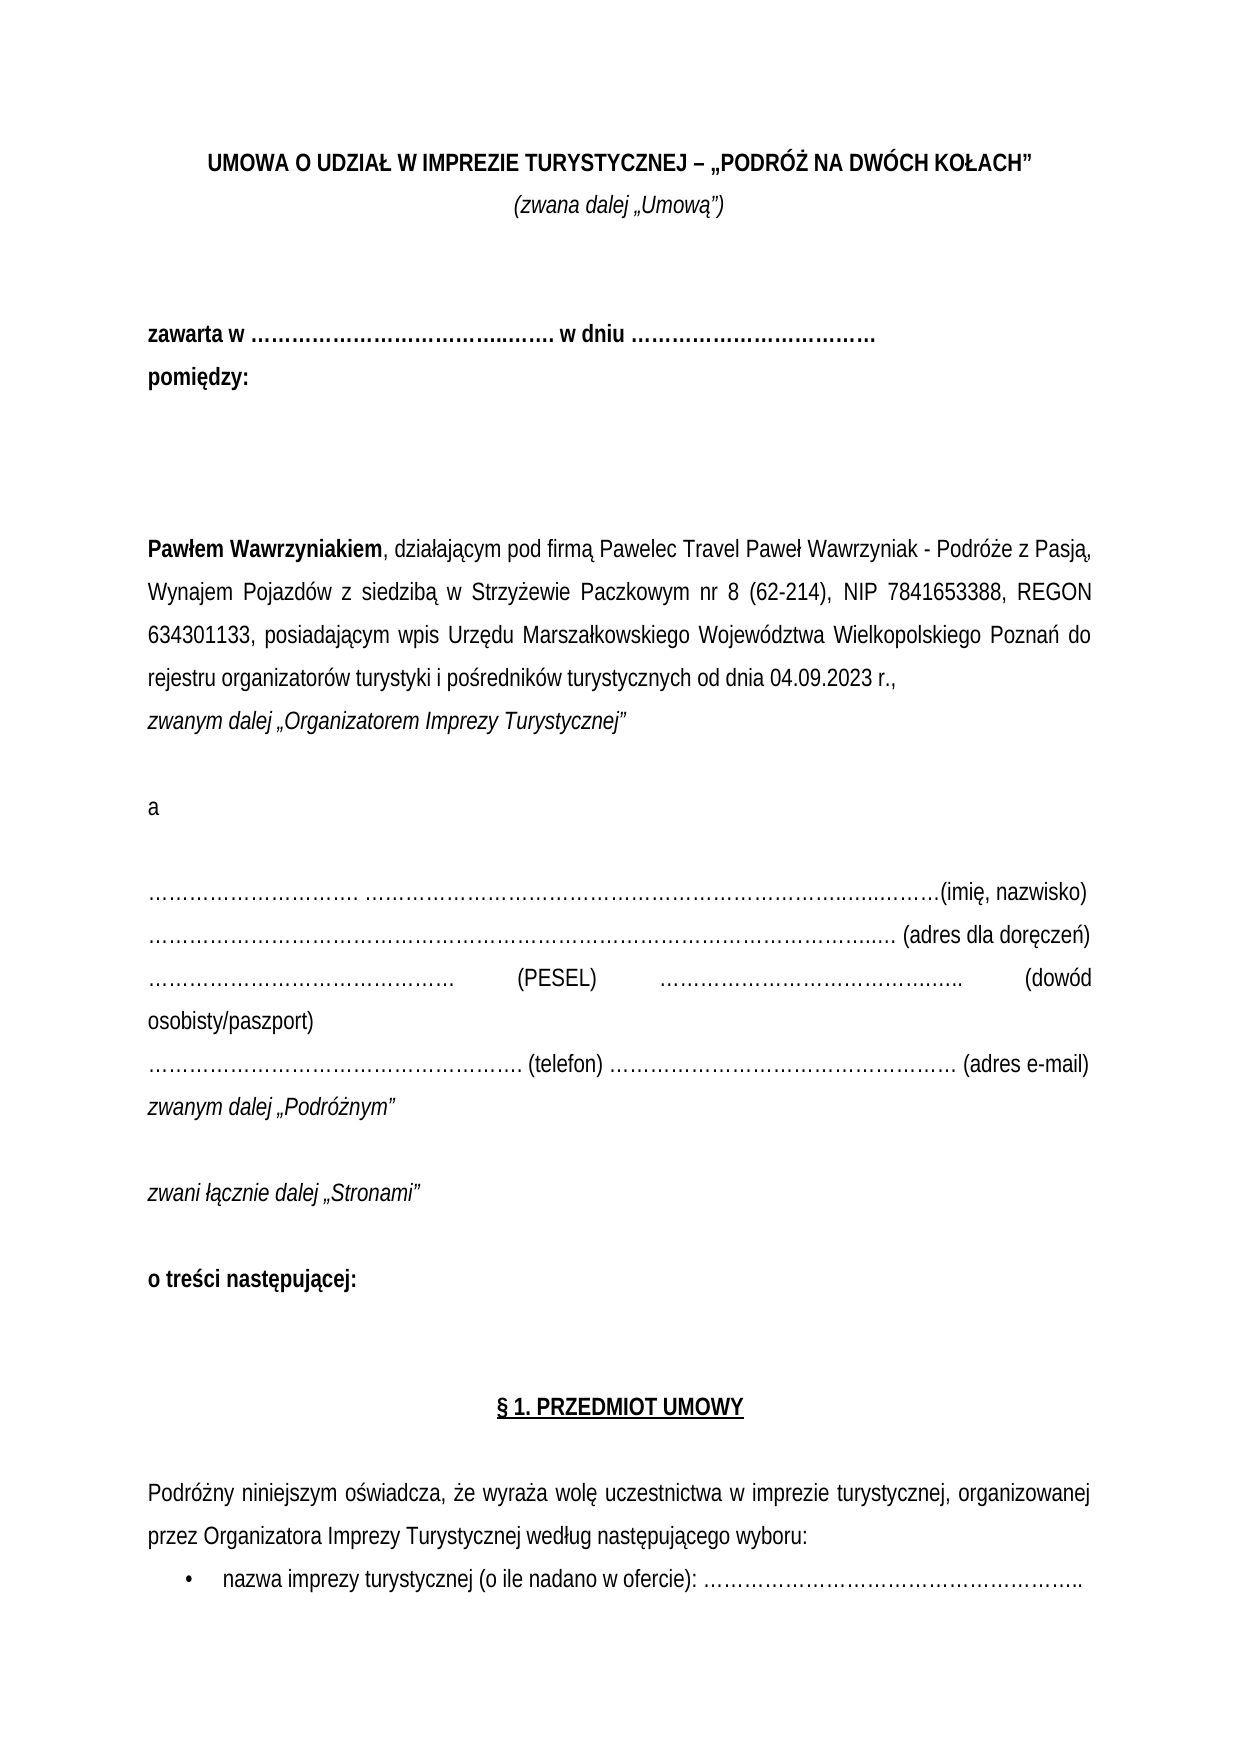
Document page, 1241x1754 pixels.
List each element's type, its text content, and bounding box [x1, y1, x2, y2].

text Pawłem Wawrzyniakiem, działającym pod firmą Pawelec Travel Paweł Wawrzyniak - Podróże z Pasją, Wynajem Pojazdów z siedzibą w Strzyżewie Paczkowym nr 8 (62-214), NIP 7841653388, REGON 634301133, posiadającym wpis Urzędu Marszałkowskiego Województwa Wielkopolskiego Poznań do rejestru organizatorów turystyki i pośredników turystycznych od dnia 04.09.2023 r., [148, 534, 1093, 691]
text zwanym dalej „Podróżnym” [148, 1092, 1093, 1121]
text ………………………………………………. (telefon) …………………………………………… (adres e-mail) [148, 1049, 1093, 1078]
list nazwa imprezy turystycznej (o ile nadano w ofercie): ……………………………………………….. [185, 1564, 1093, 1593]
text zawarta w ………………………………..……. w dniu ……………………………… [148, 319, 1093, 348]
text ……………………………………………………………………………………………..… (adres dla doręczeń) [148, 920, 1093, 949]
text § 1. PRZEDMIOT UMOWY [148, 1392, 1093, 1421]
text ……………………………………… (PESEL) ………………………………….….. (dowód osobisty/paszport) [148, 963, 1093, 1035]
text Podróżny niniejszym oświadcza, że wyraża wolę uczestnictwa w imprezie turystycznej, organizowanej przez Organizatora Imprezy Turystycznej według następującego wyboru: [148, 1478, 1093, 1550]
text pomiędzy: [148, 362, 1093, 391]
text zwanym dalej „Organizatorem Imprezy Turystycznej” [148, 706, 1093, 734]
text a [148, 792, 1093, 820]
text zwani łącznie dalej „Stronami” [148, 1178, 1093, 1206]
text UMOWA O UDZIAŁ W IMPREZIE TURYSTYCZNEJ – „PODRÓŻ NA DWÓCH KOŁACH” [148, 148, 1093, 176]
text (zwana dalej „Umową”) [148, 191, 1093, 219]
text o treści następującej: [148, 1264, 1093, 1292]
text …………………………. ……………………………………………………………..…..………(imię, nazwisko) [148, 877, 1093, 906]
